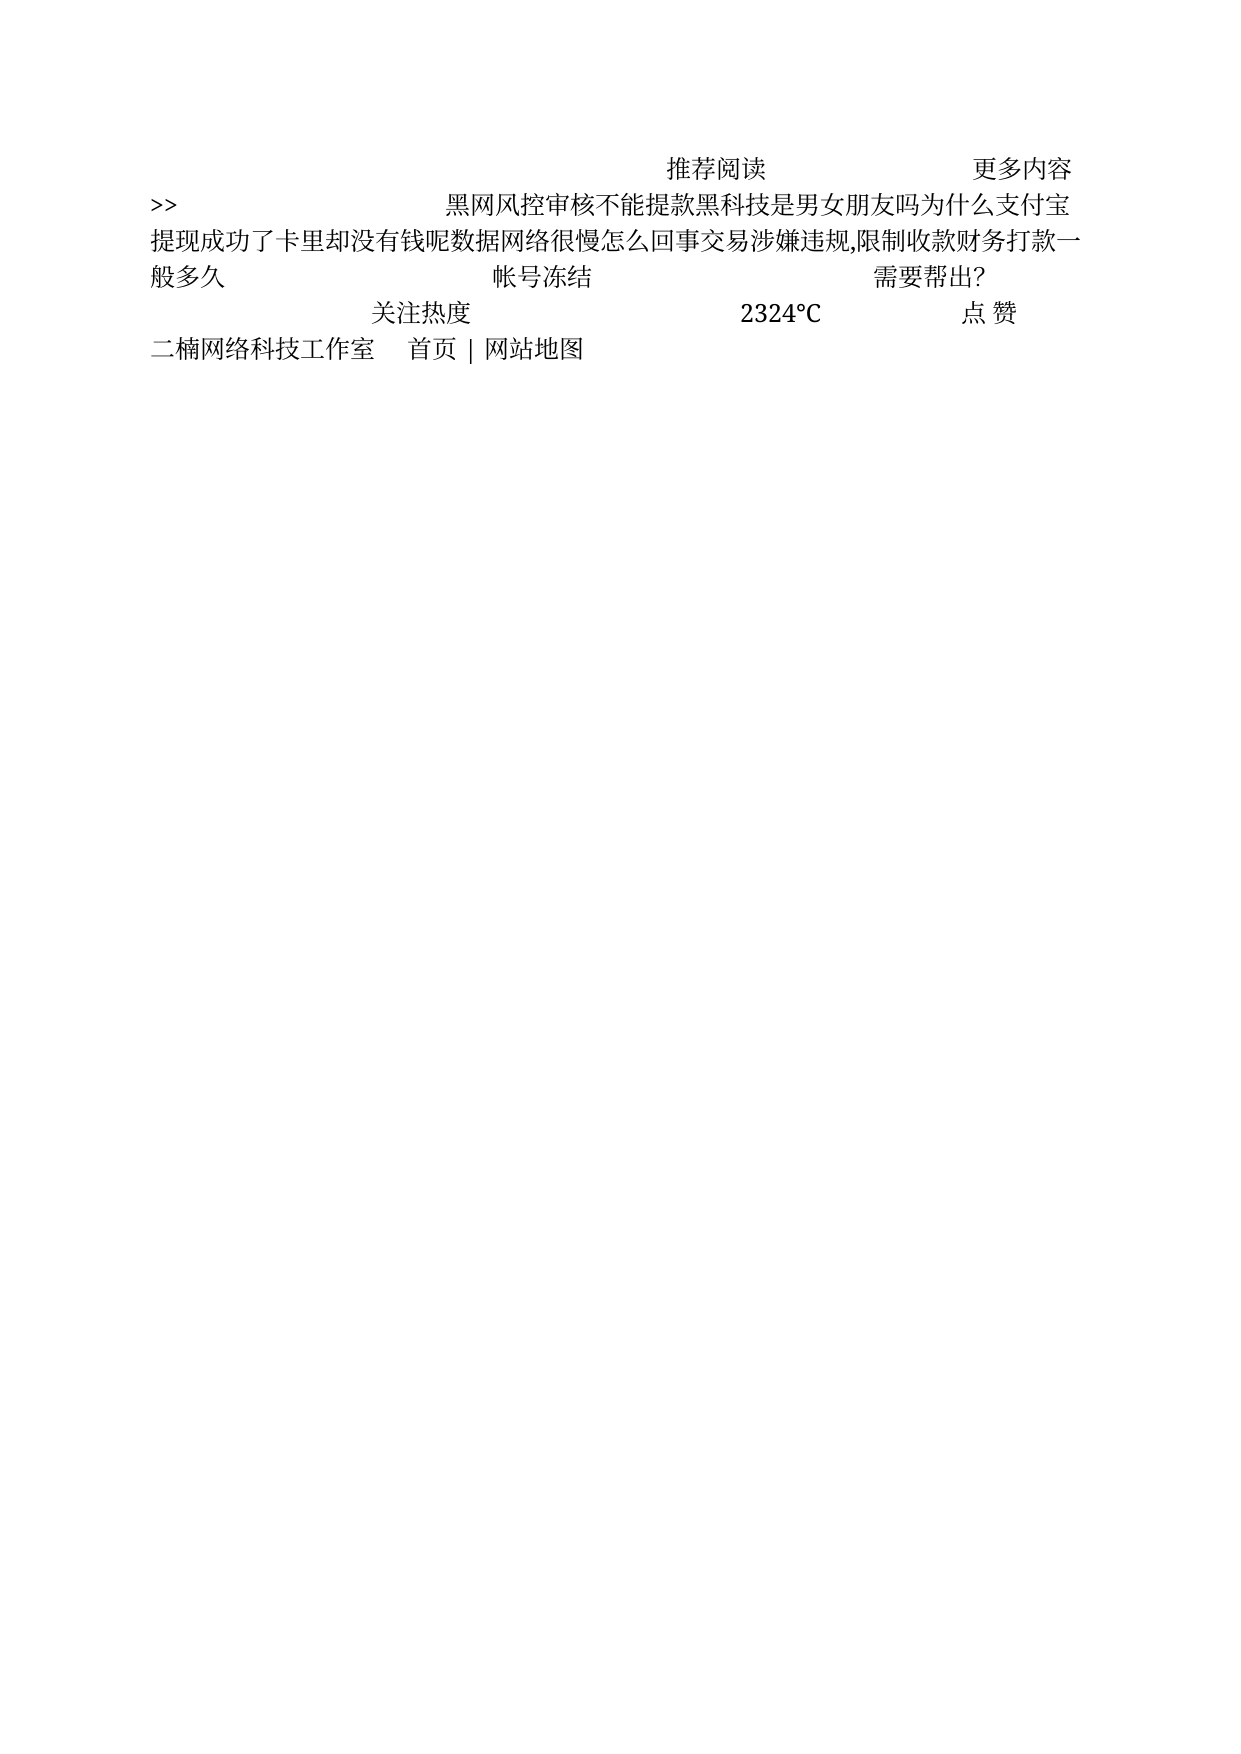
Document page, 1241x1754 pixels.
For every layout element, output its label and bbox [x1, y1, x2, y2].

text [150, 150, 1090, 366]
